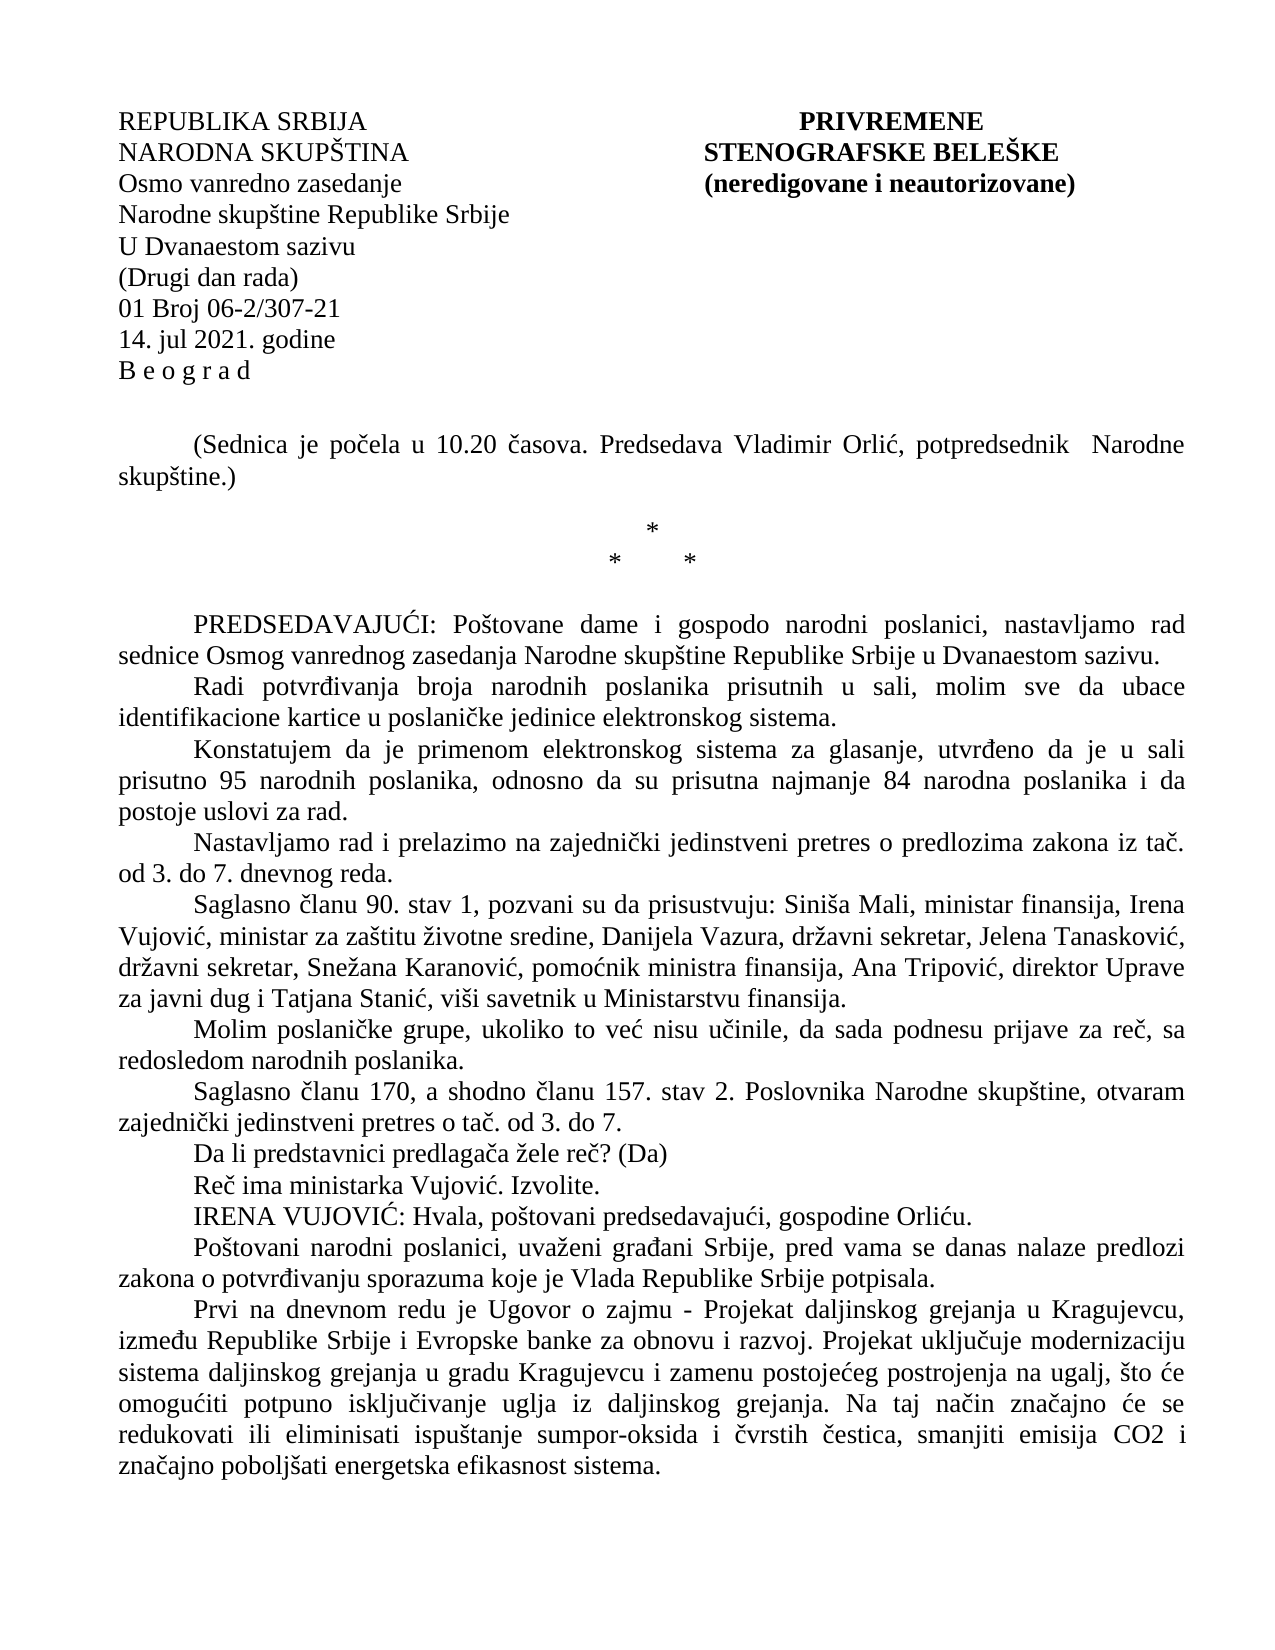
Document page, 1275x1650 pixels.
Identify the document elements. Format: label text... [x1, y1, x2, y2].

text (Drugi dan rada) [118, 261, 1186, 292]
text Saglasno članu 170, a shodno članu 157. stav 2. Poslovnika Narodne skupštine, otvaram zajednički jedinstveni pretres o tač. od 3. do 7. [118, 1075, 1186, 1138]
text 14. jul 2021. godine [118, 323, 1186, 354]
text Molim poslaničke grupe, ukoliko to već nisu učinile, da sada podnesu prijave za reč, sa redosledom narodnih poslanika. [118, 1013, 1186, 1075]
text Poštovani narodni poslanici, uvaženi građani Srbije, pred vama se danas nalaze predlozi zakona o potvrđivanju sporazuma koje je Vlada Republike Srbije potpisala. [118, 1231, 1186, 1293]
text (Sednica je počela u 10.20 časova. Predsedava Vladimir Orlić, potpredsednik Narodne skupštine.) [118, 428, 1186, 491]
text Radi potvrđivanja broja narodnih poslanika prisutnih u sali, molim sve da ubace identifikacione kartice u poslaničke jedinice elektronskog sistema. [118, 670, 1186, 733]
text * [118, 515, 1186, 546]
text U Dvanaestom sazivu [118, 229, 1186, 261]
text NARODNA SKUPŠTINA STENOGRAFSKE BELEŠKE [118, 136, 1186, 167]
text Saglasno članu 90. stav 1, pozvani su da prisustvuju: Siniša Mali, ministar finansija, Irena Vujović, ministar za zaštitu životne sredine, Danijela Vazura, državni sekretar, Jelena Tanasković, državni sekretar, Snežana Karanović, pomoćnik ministra finansija, Ana Tripović, direktor Uprave za javni dug i Tatjana Stanić, viši savetnik u Ministarstvu finansija. [118, 888, 1186, 1013]
text B e o g r a d [118, 354, 1186, 385]
text Da li predstavnici predlagača žele reč? (Da) [118, 1138, 1186, 1169]
text Nastavljamo rad i prelazimo na zajednički jedinstveni pretres o predlozima zakona iz tač. od 3. do 7. dnevnog reda. [118, 826, 1186, 888]
text Reč ima ministarka Vujović. Izvolite. [118, 1169, 1186, 1200]
text Prvi na dnevnom redu je Ugovor o zajmu - Projekat daljinskog grejanja u Kragujevcu, između Republike Srbije i Evropske banke za obnovu i razvoj. Projekat uključuje modernizaciju sistema daljinskog grejanja u gradu Kragujevcu i zamenu postojećeg postrojenja na ugalj, što će omogućiti potpuno isključivanje uglja iz daljinskog grejanja. Na taj način značajno će se redukovati ili eliminisati ispuštanje sumpor-oksida i čvrstih čestica, smanjiti emisija CO2 i značajno poboljšati energetska efikasnost sistema. [118, 1293, 1186, 1480]
text PREDSEDAVAJUĆI: Poštovane dame i gospodo narodni poslanici, nastavljamo rad sednice Osmog vanrednog zasedanja Narodne skupštine Republike Srbije u Dvanaestom sazivu. [118, 608, 1186, 670]
text 01 Broj 06-2/307-21 [118, 292, 1186, 323]
text Osmo vanredno zasedanje (neredigovane i neautorizovane) [118, 167, 1186, 198]
text Konstatujem da je primenom elektronskog sistema za glasanje, utvrđeno da je u sali prisutno 95 narodnih poslanika, odnosno da su prisutna najmanje 84 narodna poslanika i da postoje uslovi za rad. [118, 733, 1186, 826]
text Narodne skupštine Republike Srbije [118, 198, 1186, 229]
text REPUBLIKA SRBIJA PRIVREMENE [118, 105, 1186, 136]
text IRENA VUJOVIĆ: Hvala, poštovani predsedavajući, gospodine Orliću. [118, 1200, 1186, 1231]
text * * [118, 546, 1186, 577]
